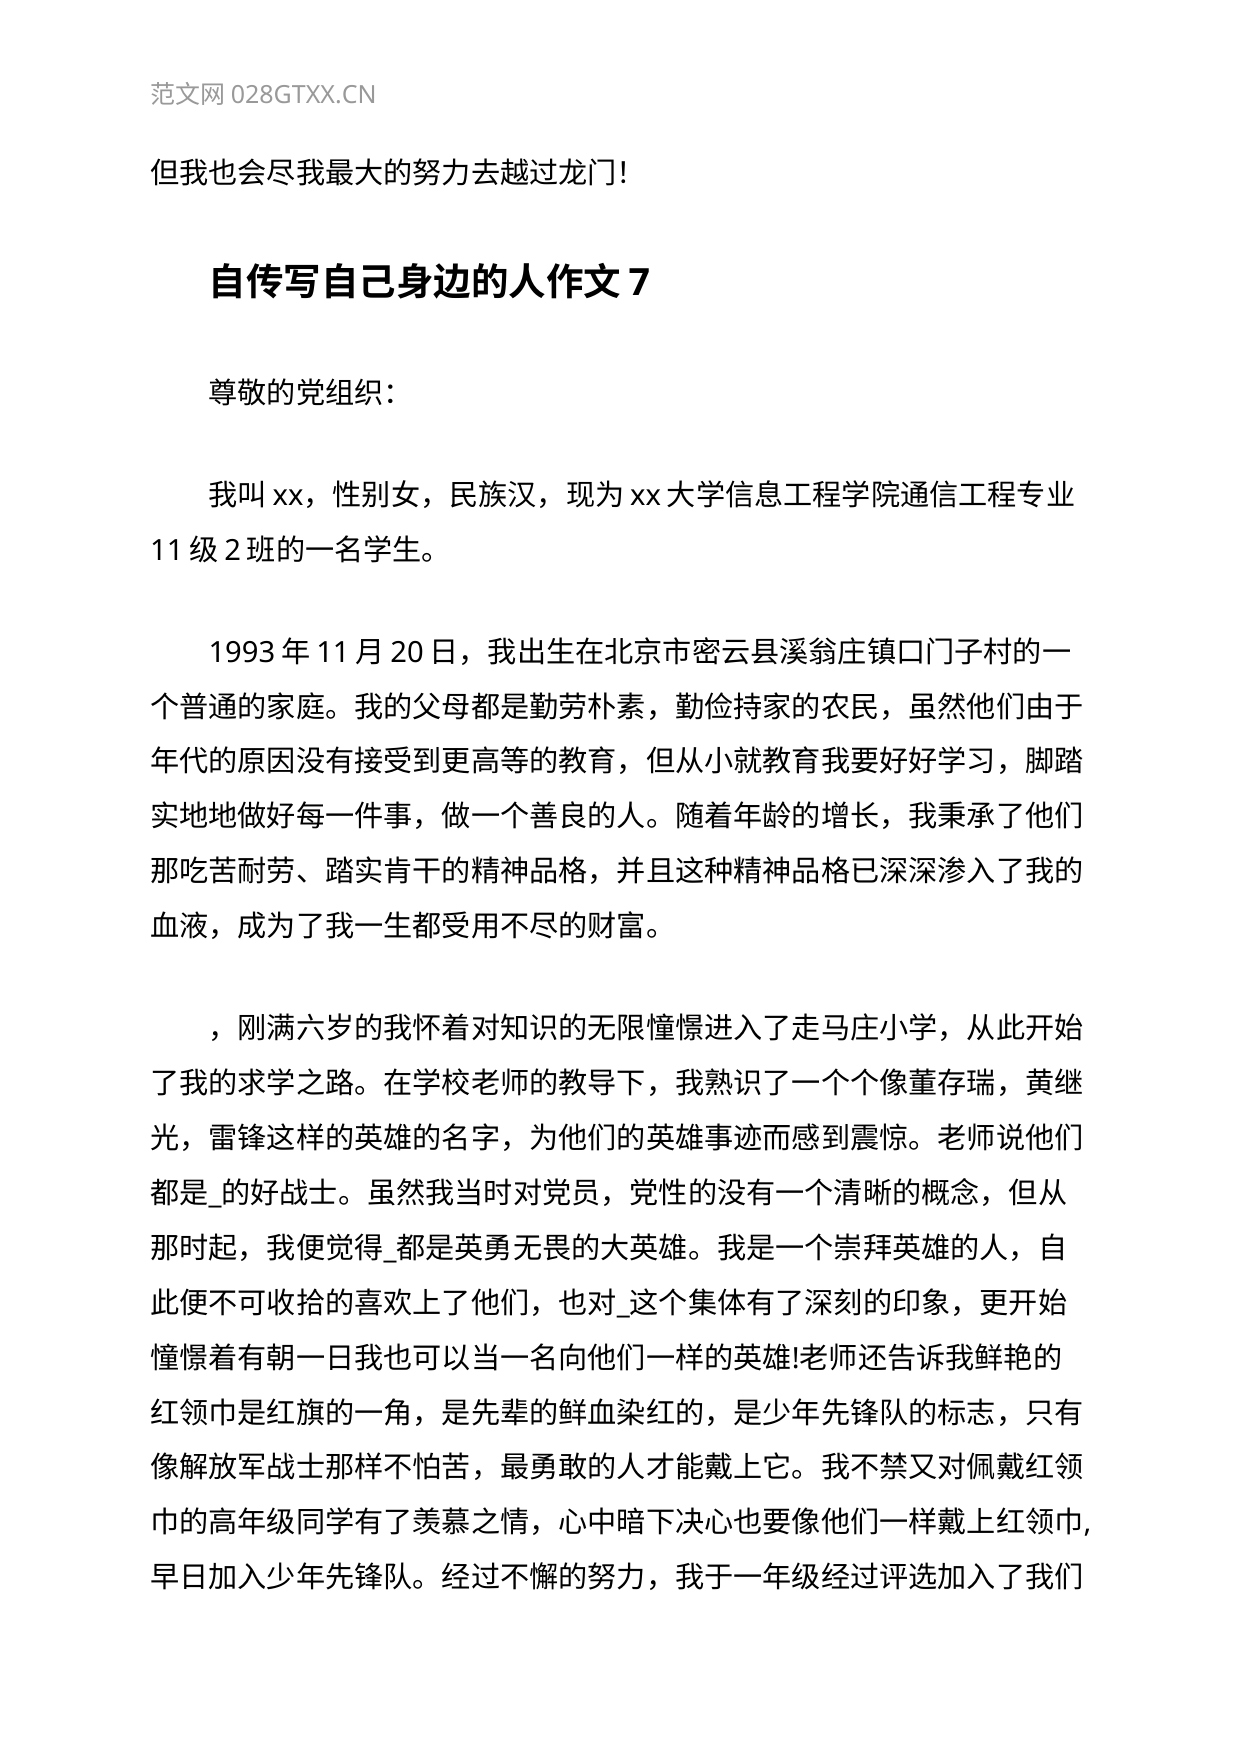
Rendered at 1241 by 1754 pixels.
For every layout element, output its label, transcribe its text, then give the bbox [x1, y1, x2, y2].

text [150, 1004, 1090, 1596]
text 自传写自己身边的人作文7 [150, 252, 1090, 306]
text 1993年11月20日，我出生在北京市密云县溪翁庄镇口门子村的一个普通的家庭。我的父母都是勤劳朴素，勤俭持家的农民，虽然他们由于年代的原因没有接受到更高等的教育，但从小就教育我要好好学习，脚踏实地地做好每一件事，做一个善良的人。随着年龄的增长，我秉承了他们那吃苦耐劳、踏实肯干的精神品格，并且这种精神品格已深深渗入了我的血液，成为了我一生都受用不尽的财富。 [150, 628, 1090, 945]
text 尊敬的党组织： [150, 369, 1090, 412]
text 我叫xx，性别女，民族汉，现为xx大学信息工程学院通信工程专业11级2班的一名学生。 [150, 471, 1090, 568]
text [150, 150, 1090, 192]
